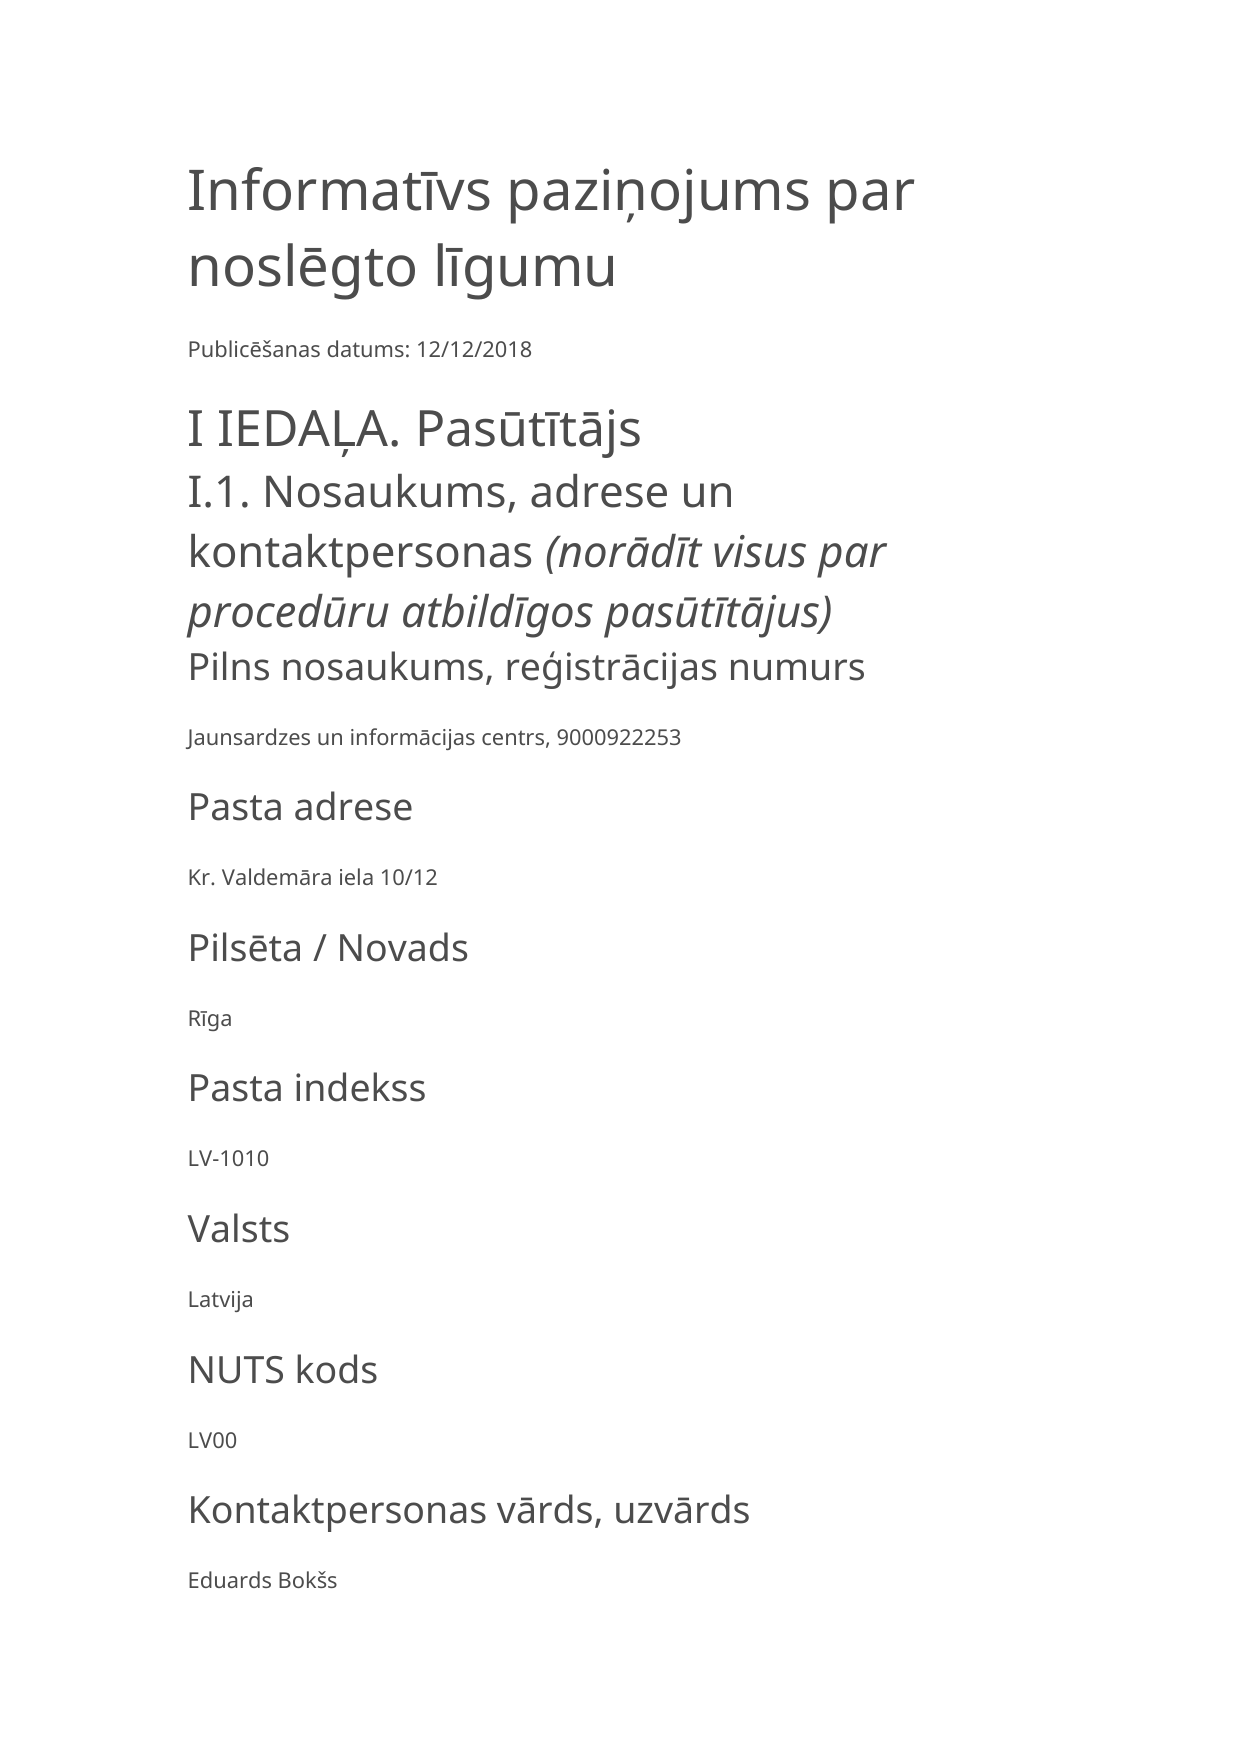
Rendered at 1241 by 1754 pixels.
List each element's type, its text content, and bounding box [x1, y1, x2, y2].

text Rīga [187, 1001, 1053, 1032]
text Pilsēta / Novads [187, 921, 1053, 972]
text LV-1010 [187, 1142, 1053, 1173]
text Eduards Bokšs [187, 1564, 1053, 1595]
text I.1. Nosaukums, adrese un kontaktpersonas (norādīt visus par procedūru atbildīgos pasūtītājus) [187, 461, 1053, 640]
text I IEDAĻA. Pasūtītājs [187, 393, 1053, 461]
text Latvija [187, 1282, 1053, 1314]
text LV00 [187, 1423, 1053, 1454]
text Kr. Valdemāra iela 10/12 [187, 861, 1053, 892]
text Kontaktpersonas vārds, uzvārds [187, 1483, 1053, 1534]
text Informatīvs paziņojums par noslēgto līgumu [187, 150, 1053, 303]
text Pasta indekss [187, 1062, 1053, 1113]
text Pilns nosaukums, reģistrācijas numurs [187, 640, 1053, 691]
text Pasta adrese [187, 780, 1053, 831]
text Valsts [187, 1202, 1053, 1253]
text Jaunsardzes un informācijas centrs, 9000922253 [187, 720, 1053, 751]
text NUTS kods [187, 1343, 1053, 1394]
text Publicēšanas datums: 12/12/2018 [187, 332, 1053, 364]
